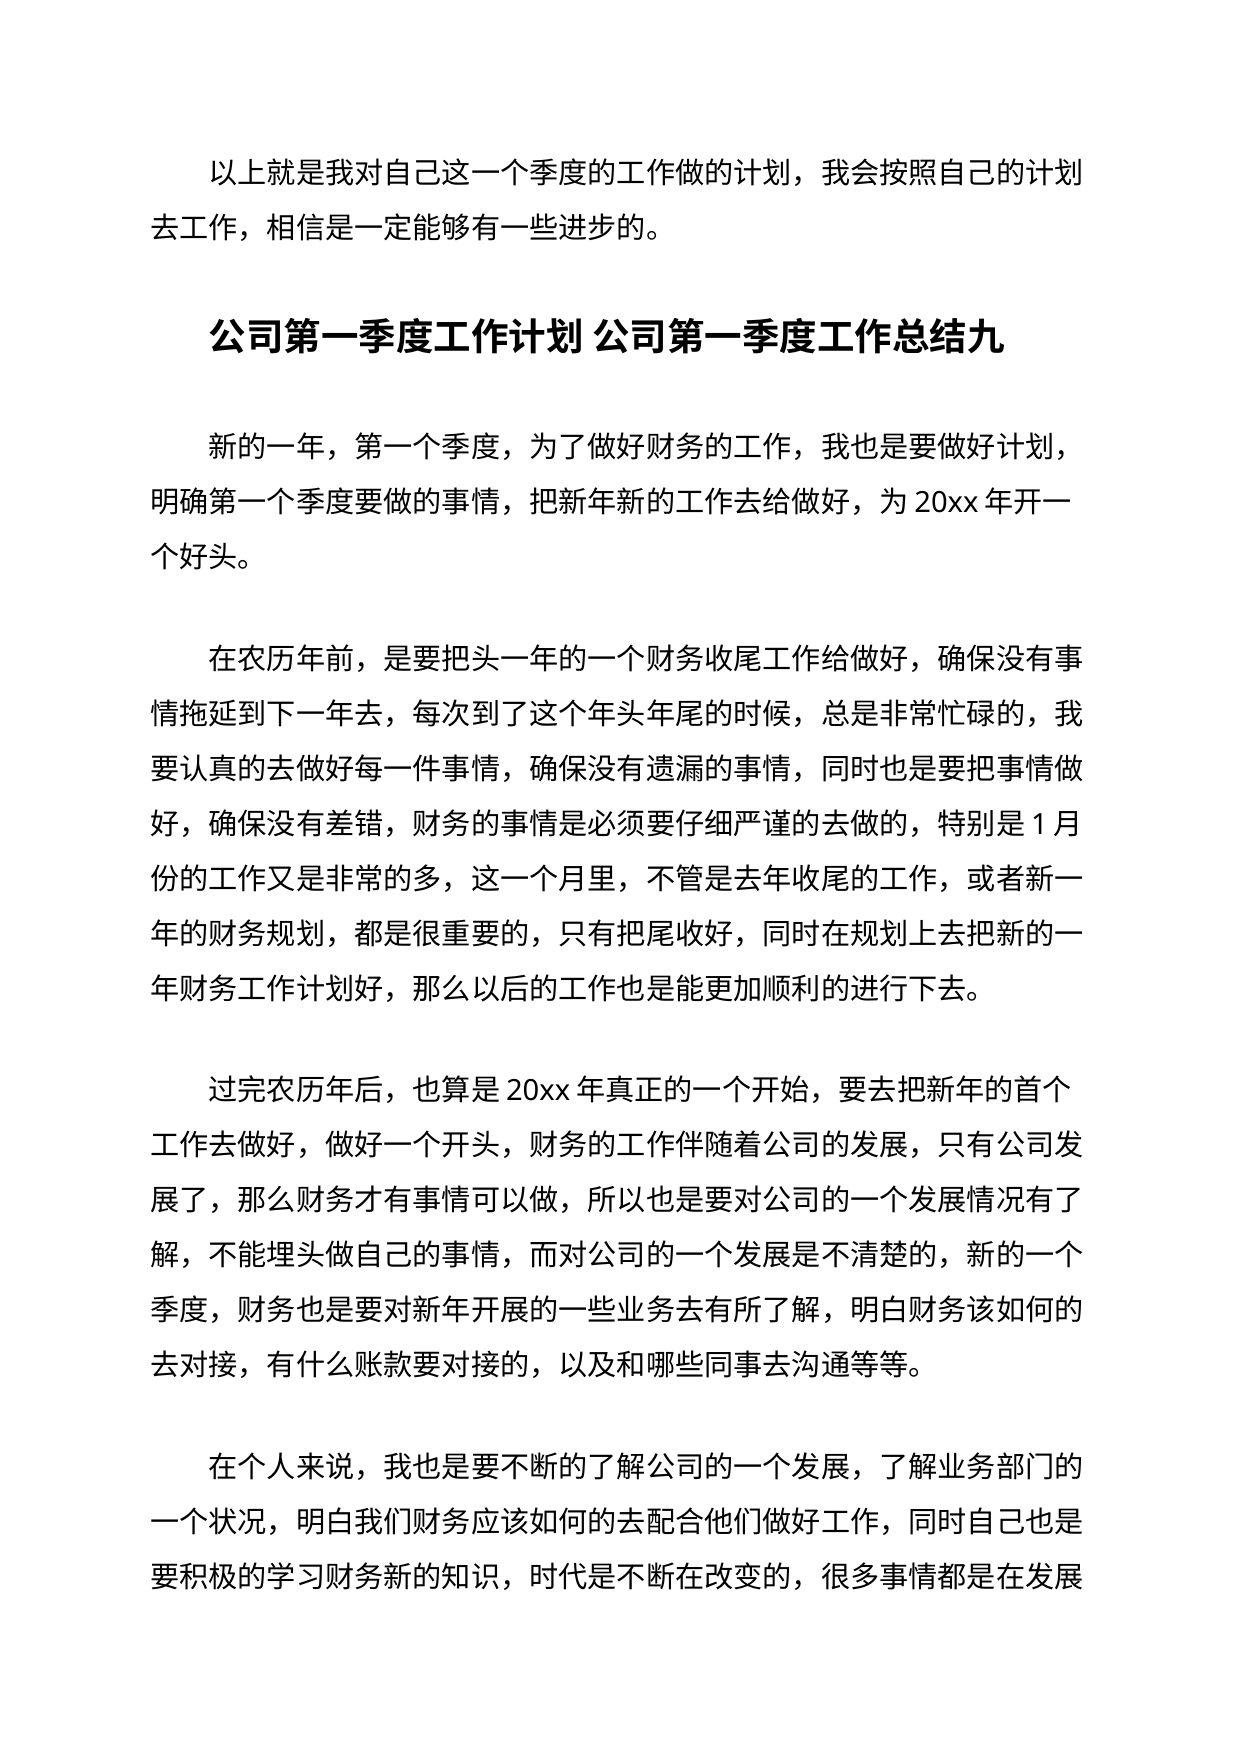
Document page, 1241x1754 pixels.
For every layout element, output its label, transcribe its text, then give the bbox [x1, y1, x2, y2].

text 新的一年，第一个季度，为了做好财务的工作，我也是要做好计划，明确第一个季度要做的事情，把新年新的工作去给做好，为20xx年开一个好头。 [150, 424, 1090, 576]
text 以上就是我对自己这一个季度的工作做的计划，我会按照自己的计划去工作，相信是一定能够有一些进步的。 [150, 150, 1090, 247]
text 公司第一季度工作计划 公司第一季度工作总结九 [150, 307, 1090, 361]
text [150, 1443, 1090, 1595]
text 过完农历年后，也算是20xx年真正的一个开始，要去把新年的首个工作去做好，做好一个开头，财务的工作伴随着公司的发展，只有公司发展了，那么财务才有事情可以做，所以也是要对公司的一个发展情况有了解，不能埋头做自己的事情，而对公司的一个发展是不清楚的，新的一个季度，财务也是要对新年开展的一些业务去有所了解，明白财务该如何的去对接，有什么账款要对接的，以及和哪些同事去沟通等等。 [150, 1067, 1090, 1384]
text 在农历年前，是要把头一年的一个财务收尾工作给做好，确保没有事情拖延到下一年去，每次到了这个年头年尾的时候，总是非常忙碌的，我要认真的去做好每一件事情，确保没有遗漏的事情，同时也是要把事情做好，确保没有差错，财务的事情是必须要仔细严谨的去做的，特别是1月份的工作又是非常的多，这一个月里，不管是去年收尾的工作，或者新一年的财务规划，都是很重要的，只有把尾收好，同时在规划上去把新的一年财务工作计划好，那么以后的工作也是能更加顺利的进行下去。 [150, 636, 1090, 1007]
